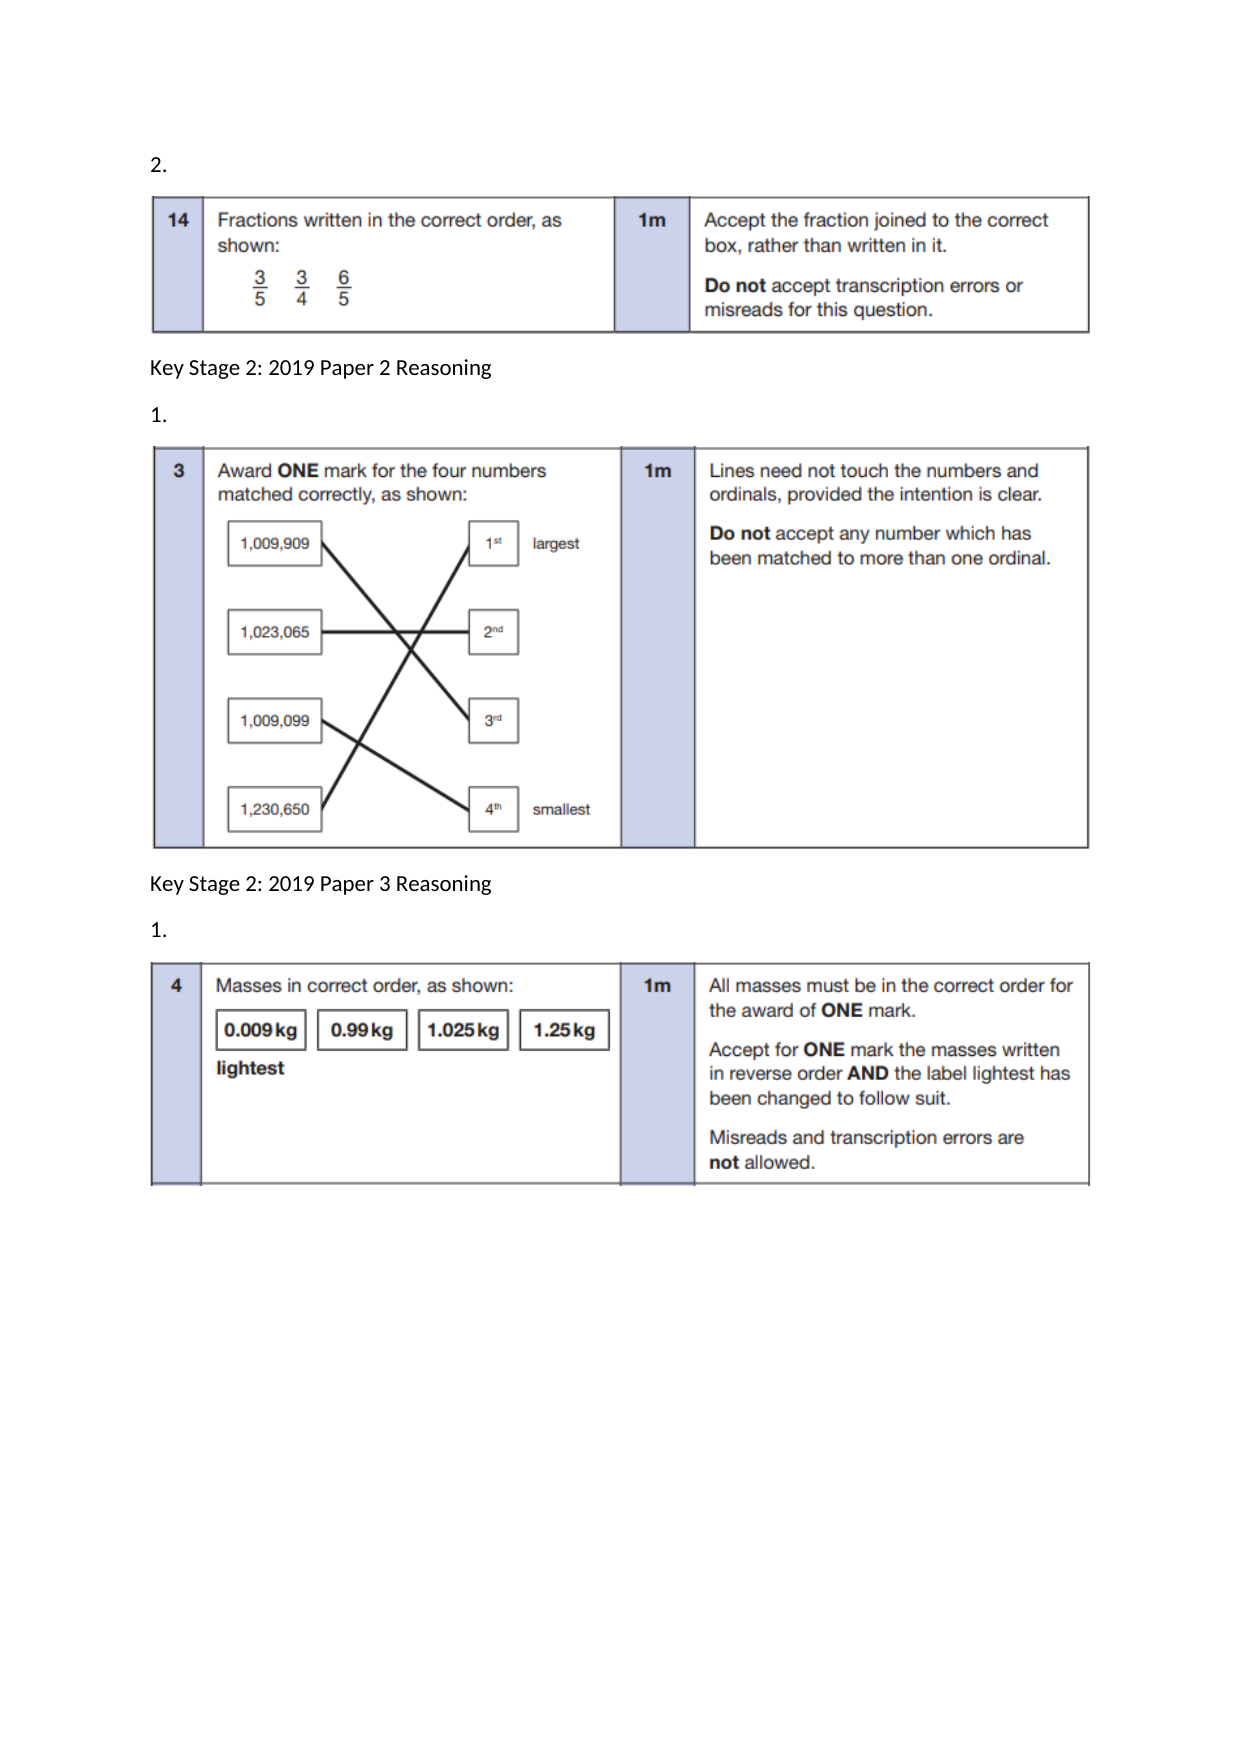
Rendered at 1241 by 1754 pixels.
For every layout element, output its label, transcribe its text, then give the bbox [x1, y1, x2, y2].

picture [150, 446, 1091, 850]
text Key Stage 2: 2019 Paper 3 Reasoning [150, 869, 1090, 897]
text 1. [150, 916, 1090, 944]
text Key Stage 2: 2019 Paper 2 Reasoning [150, 353, 1090, 381]
picture [150, 196, 1091, 335]
text 2. [150, 150, 1090, 178]
text 1. [150, 400, 1090, 428]
picture [150, 962, 1091, 1186]
